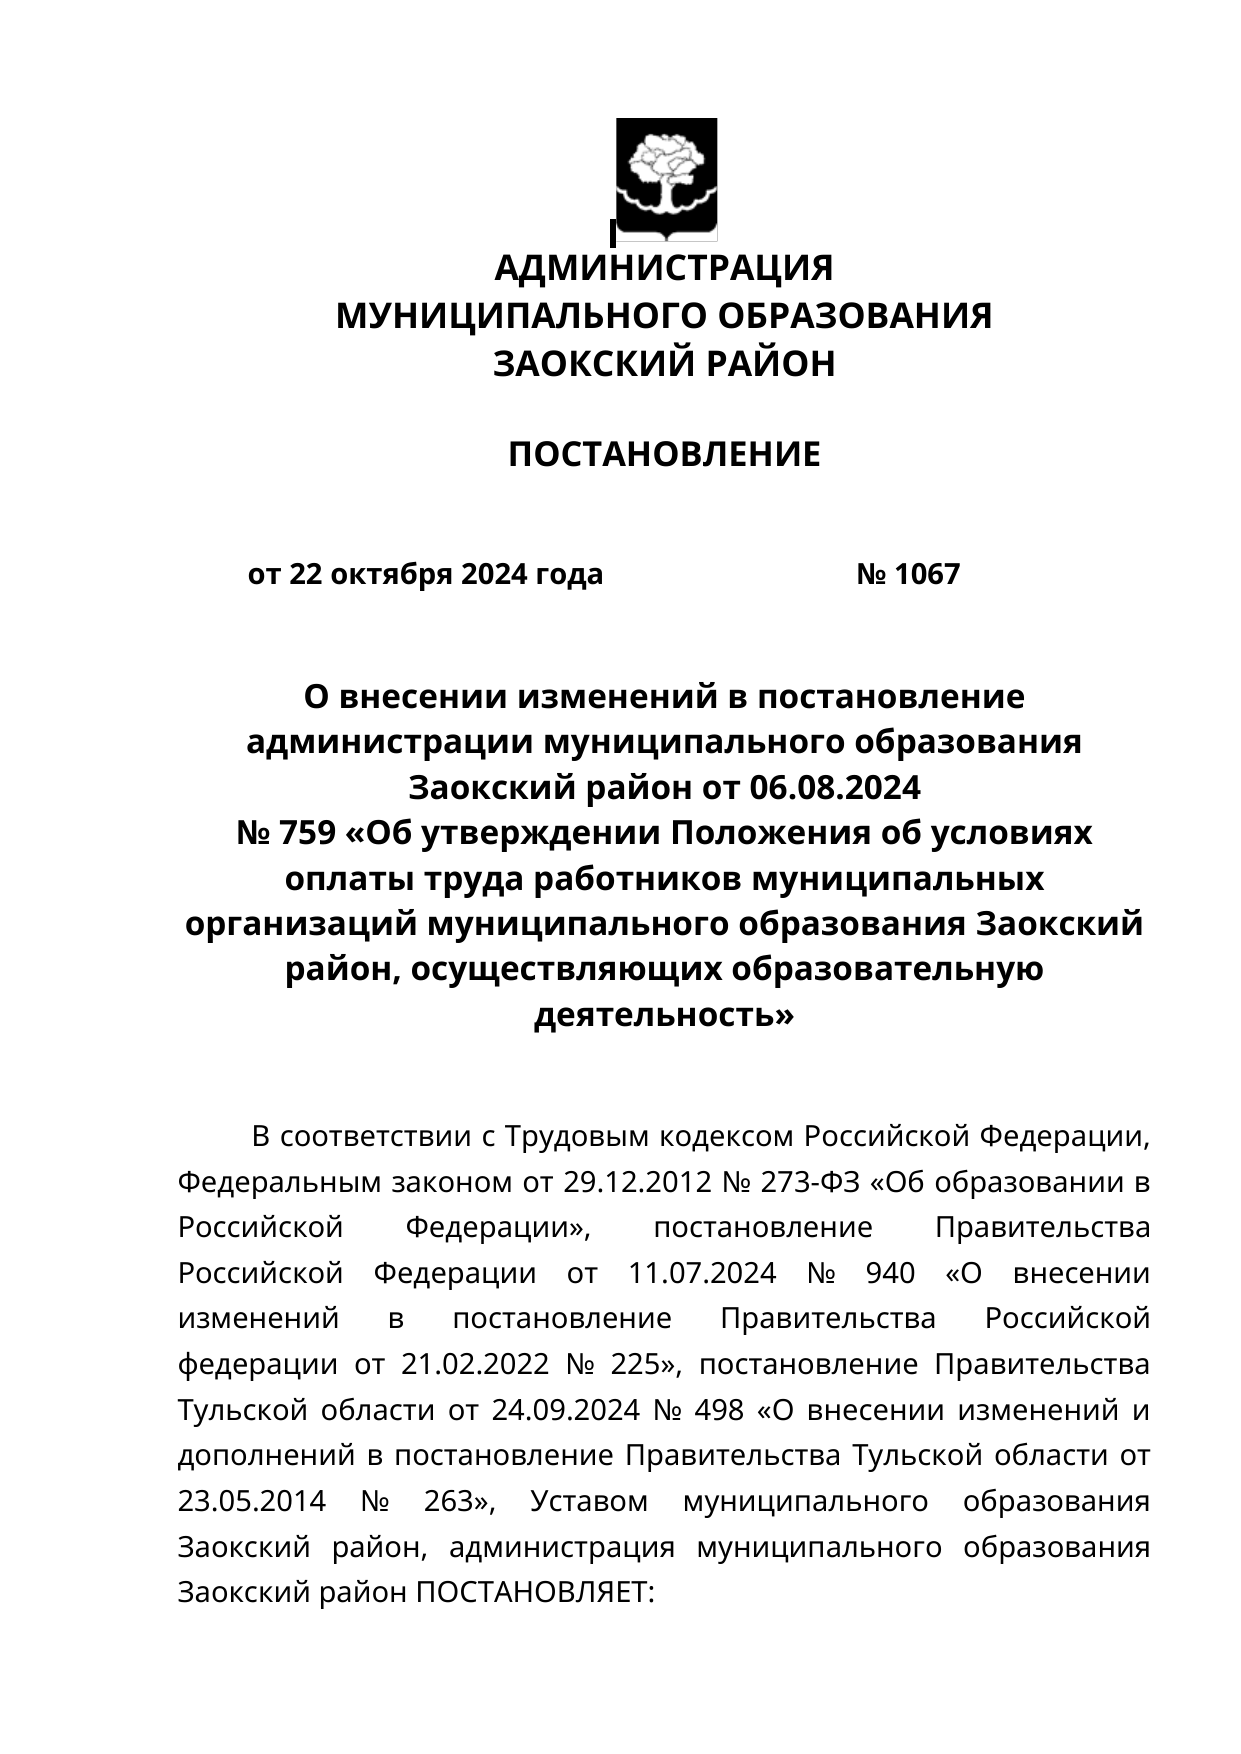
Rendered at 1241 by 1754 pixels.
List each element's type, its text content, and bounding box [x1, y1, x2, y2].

text АДМИНИСТРАЦИЯ [177, 242, 1152, 290]
table_header № 1067 [845, 554, 1096, 593]
text МУНИЦИПАЛЬНОГО ОБРАЗОВАНИЯ [177, 290, 1152, 339]
text ПОСТАНОВЛЕНИЕ [177, 449, 1152, 470]
text № 759 «Об утверждении Положения об условиях оплаты труда работников муниципальных организаций муниципального образования Заокский район, осуществляющих образовательную деятельность» [177, 809, 1152, 1036]
picture [616, 118, 719, 243]
text О внесении изменений в постановление администрации муниципального образования Заокский район от 06.08.2024 [177, 673, 1152, 809]
table_header от 22 октября 2024 года [236, 554, 845, 593]
text В соответствии с Трудовым кодексом Российской Федерации, Федеральным законом от 29.12.2012 № 273-ФЗ «Об образовании в Российской Федерации», постановление Правительства Российской Федерации от 11.07.2024 № 940 «О внесении изменений в постановление Правительства Российской федерации от 21.02.2022 № 225», постановление Правительства Тульской области от 24.09.2024 № 498 «О внесении изменений и дополнений в постановление Правительства Тульской области от 23.05.2014 № 263», Уставом муниципального образования Заокский район, администрация муниципального образования Заокский район ПОСТАНОВЛЯЕТ: [177, 1115, 1152, 1611]
text ЗАОКСКИЙ РАЙОН [177, 339, 1152, 387]
